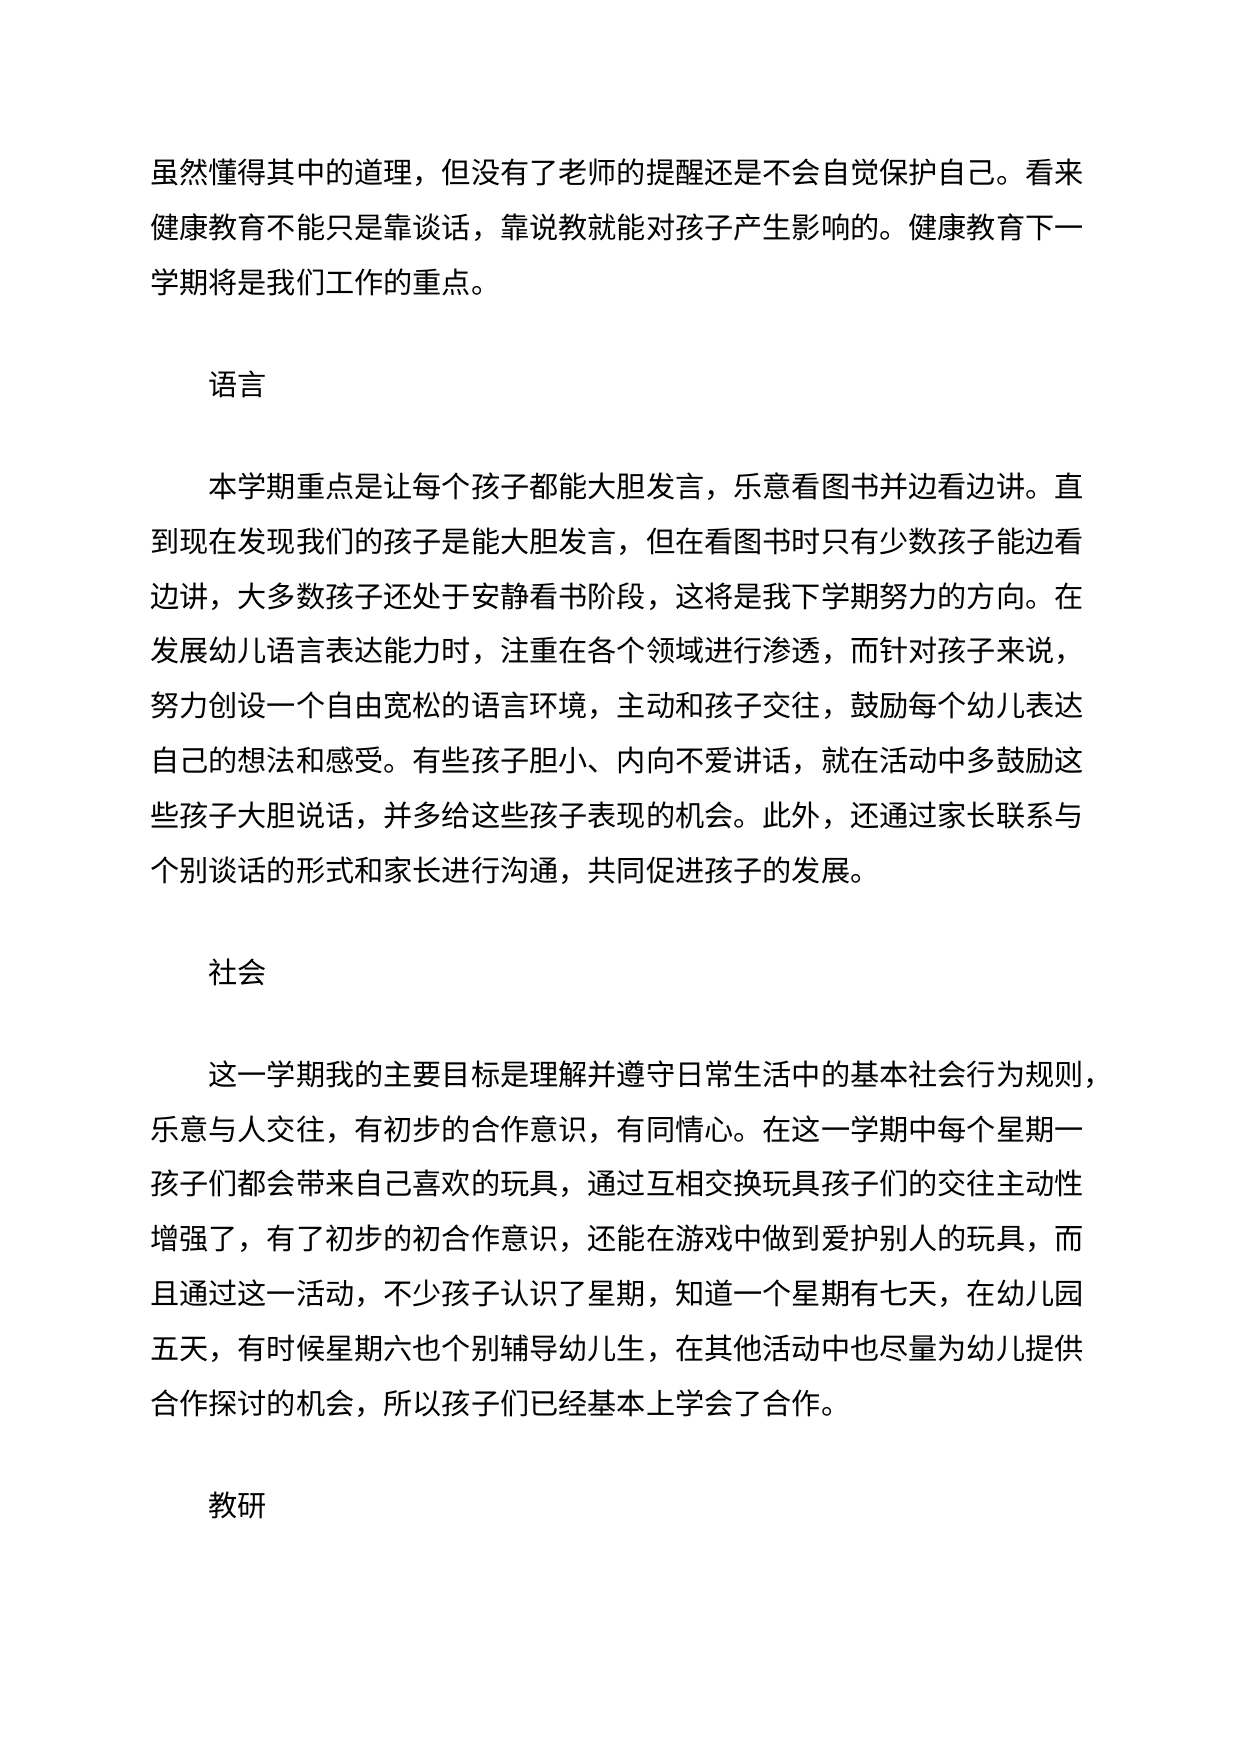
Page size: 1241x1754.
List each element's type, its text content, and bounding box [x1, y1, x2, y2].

text 教研 [150, 1482, 1090, 1524]
text 语言 [150, 362, 1090, 404]
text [150, 150, 1090, 302]
text 本学期重点是让每个孩子都能大胆发言，乐意看图书并边看边讲。直到现在发现我们的孩子是能大胆发言，但在看图书时只有少数孩子能边看边讲，大多数孩子还处于安静看书阶段，这将是我下学期努力的方向。在发展幼儿语言表达能力时，注重在各个领域进行渗透，而针对孩子来说，努力创设一个自由宽松的语言环境，主动和孩子交往，鼓励每个幼儿表达自己的想法和感受。有些孩子胆小、内向不爱讲话，就在活动中多鼓励这些孩子大胆说话，并多给这些孩子表现的机会。此外，还通过家长联系与个别谈话的形式和家长进行沟通，共同促进孩子的发展。 [150, 463, 1090, 890]
text 社会 [150, 949, 1090, 992]
text 这一学期我的主要目标是理解并遵守日常生活中的基本社会行为规则，乐意与人交往，有初步的合作意识，有同情心。在这一学期中每个星期一孩子们都会带来自己喜欢的玩具，通过互相交换玩具孩子们的交往主动性增强了，有了初步的初合作意识，还能在游戏中做到爱护别人的玩具，而且通过这一活动，不少孩子认识了星期，知道一个星期有七天，在幼儿园五天，有时候星期六也个别辅导幼儿生，在其他活动中也尽量为幼儿提供合作探讨的机会，所以孩子们已经基本上学会了合作。 [150, 1051, 1090, 1423]
